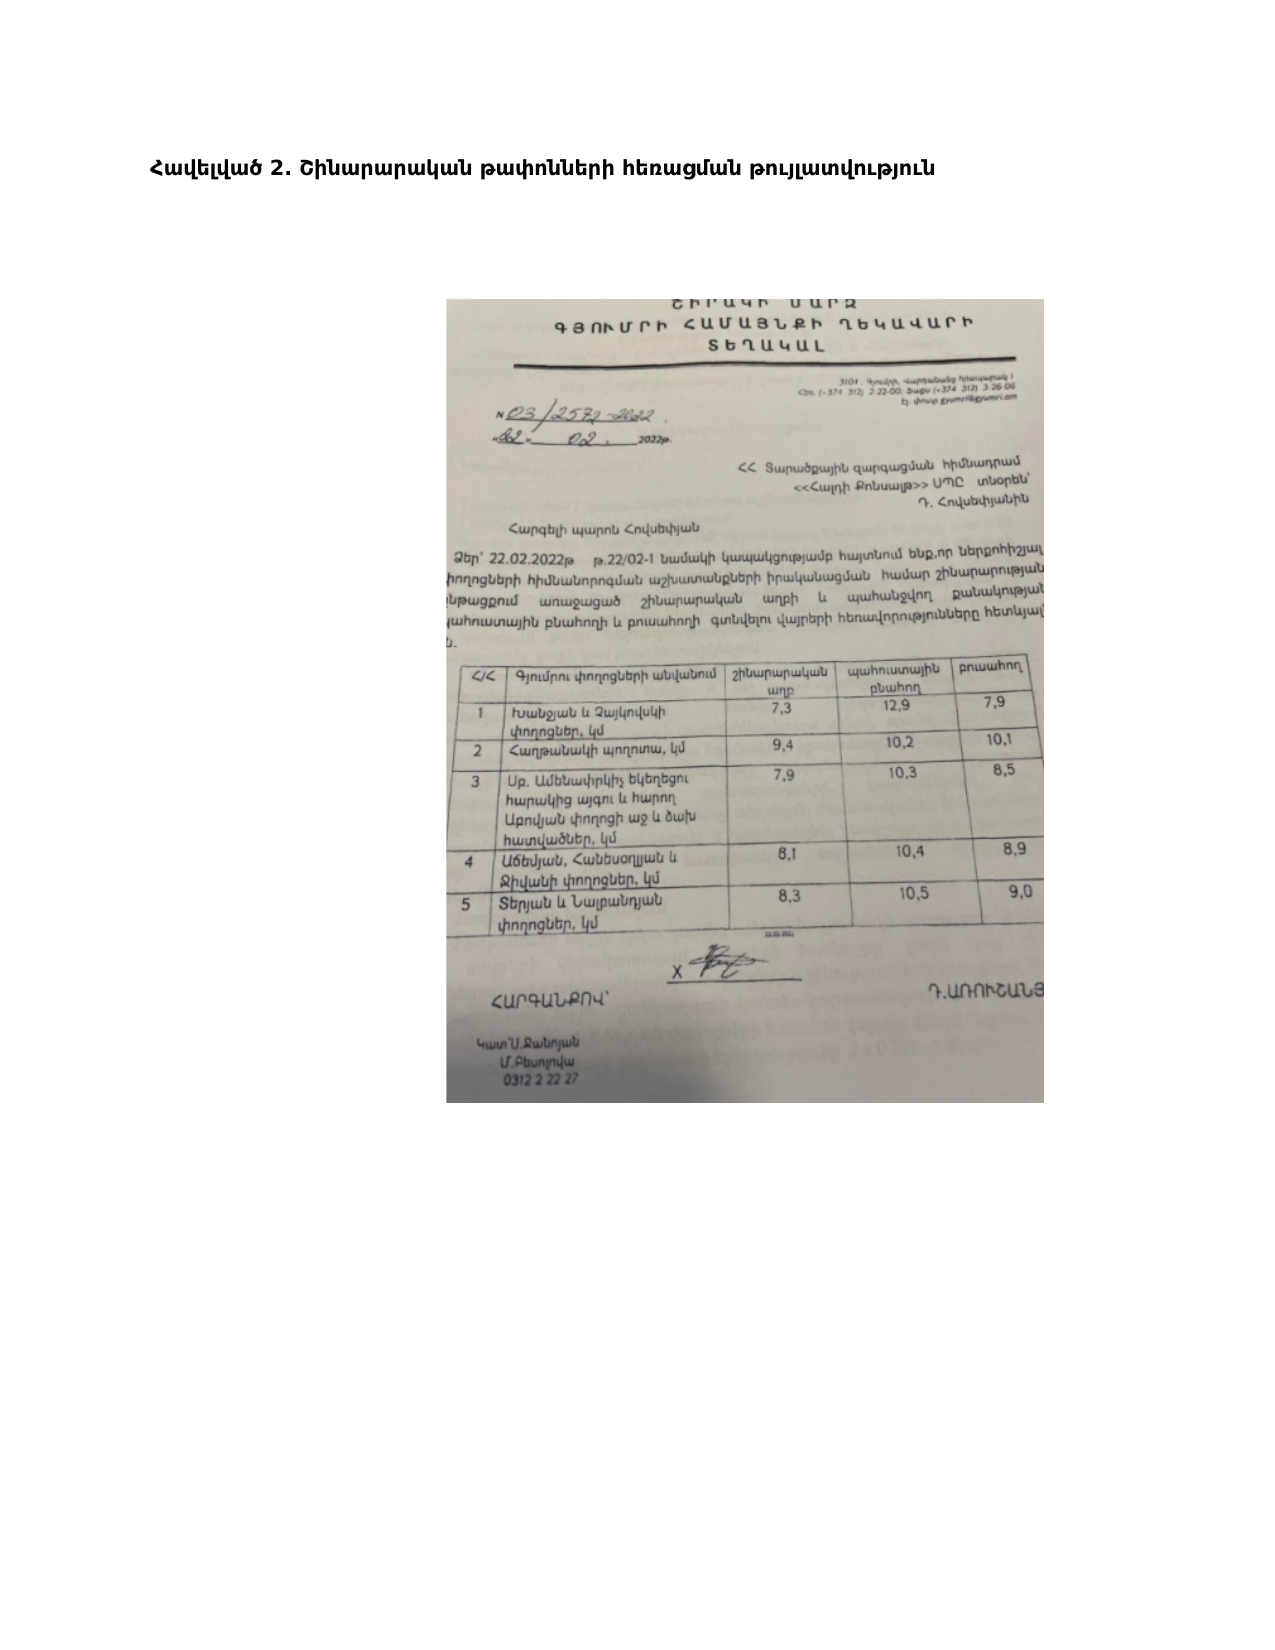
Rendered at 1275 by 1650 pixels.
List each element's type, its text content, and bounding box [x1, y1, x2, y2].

text Հավելված 2. Շինարարական թափոնների հեռացման թույլատվություն [150, 156, 1125, 181]
picture [443, 299, 1044, 1099]
